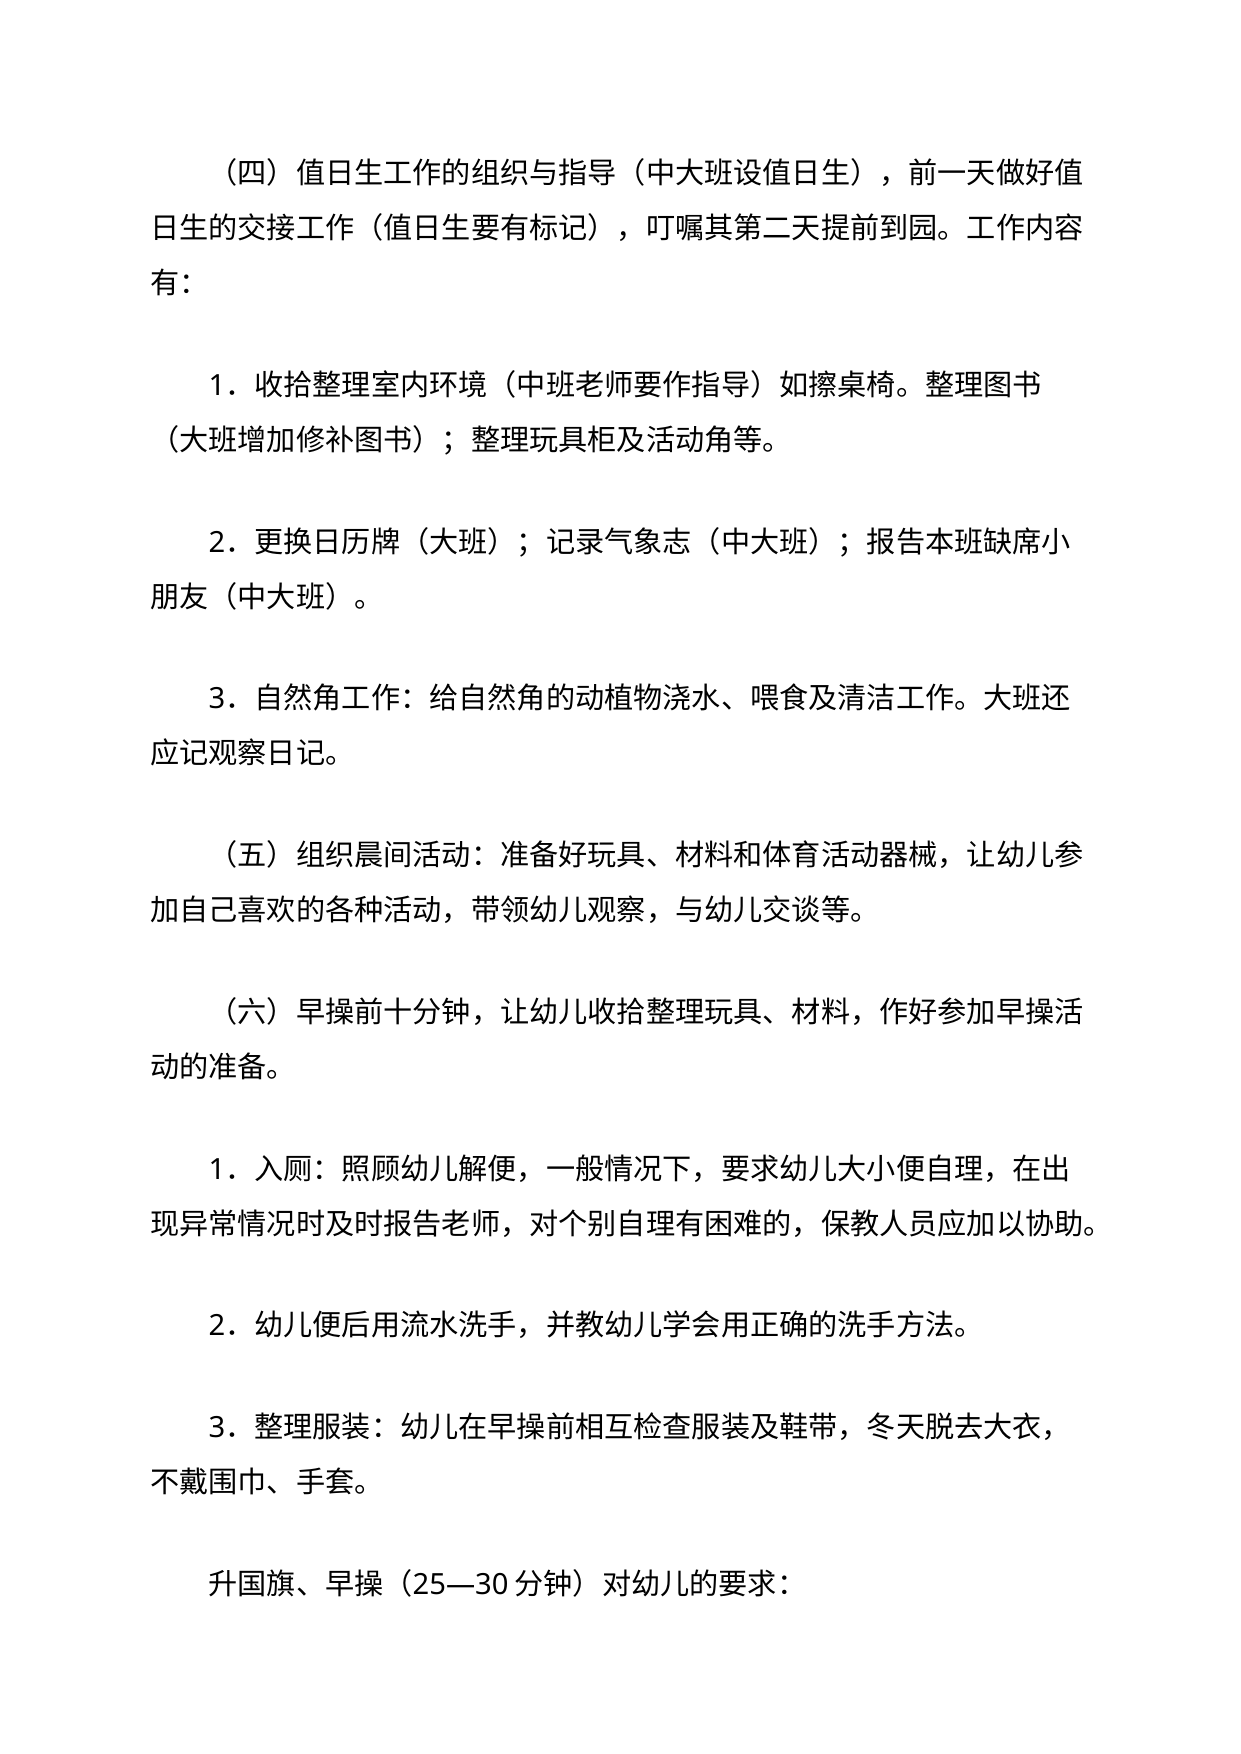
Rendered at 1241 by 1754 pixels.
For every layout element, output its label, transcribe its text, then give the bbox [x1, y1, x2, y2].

text （六）早操前十分钟，让幼儿收拾整理玩具、材料，作好参加早操活动的准备。 [150, 988, 1090, 1086]
text 1．入厕：照顾幼儿解便，一般情况下，要求幼儿大小便自理，在出现异常情况时及时报告老师，对个别自理有困难的，保教人员应加以协助。 [150, 1145, 1090, 1242]
text （五）组织晨间活动：准备好玩具、材料和体育活动器械，让幼儿参加自己喜欢的各种活动，带领幼儿观察，与幼儿交谈等。 [150, 832, 1090, 929]
text 1．收拾整理室内环境（中班老师要作指导）如擦桌椅。整理图书（大班增加修补图书）；整理玩具柜及活动角等。 [150, 362, 1090, 459]
text 2．幼儿便后用流水洗手，并教幼儿学会用正确的洗手方法。 [150, 1302, 1090, 1344]
text 升国旗、早操（25—30分钟）对幼儿的要求： [150, 1561, 1090, 1603]
text 3．整理服装：幼儿在早操前相互检查服装及鞋带，冬天脱去大衣，不戴围巾、手套。 [150, 1404, 1090, 1501]
text （四）值日生工作的组织与指导（中大班设值日生），前一天做好值日生的交接工作（值日生要有标记），叮嘱其第二天提前到园。工作内容有： [150, 150, 1090, 302]
text 2．更换日历牌（大班）；记录气象志（中大班）；报告本班缺席小朋友（中大班）。 [150, 518, 1090, 616]
text 3．自然角工作：给自然角的动植物浇水、喂食及清洁工作。大班还应记观察日记。 [150, 675, 1090, 772]
